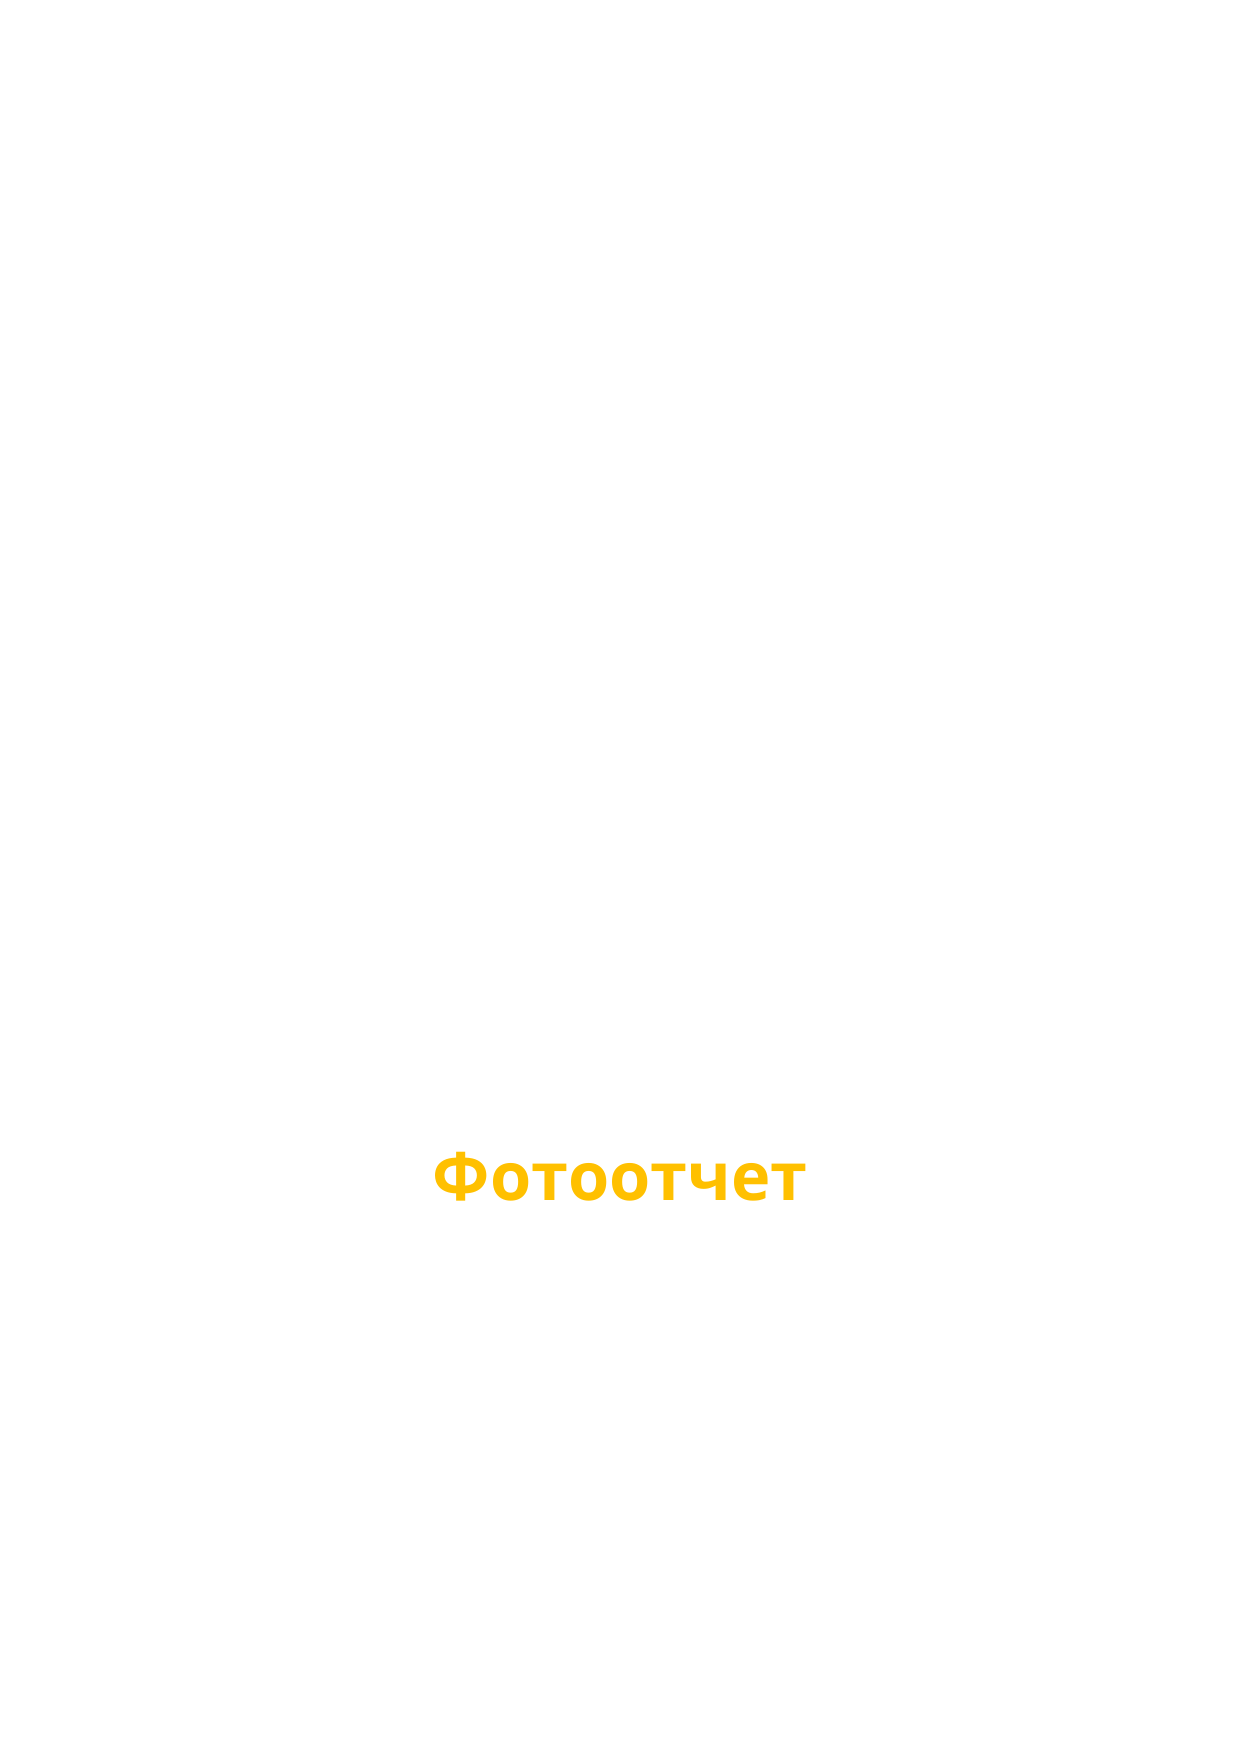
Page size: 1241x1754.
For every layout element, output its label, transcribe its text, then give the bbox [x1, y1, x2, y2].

text Фотоотчет [118, 1129, 1122, 1220]
